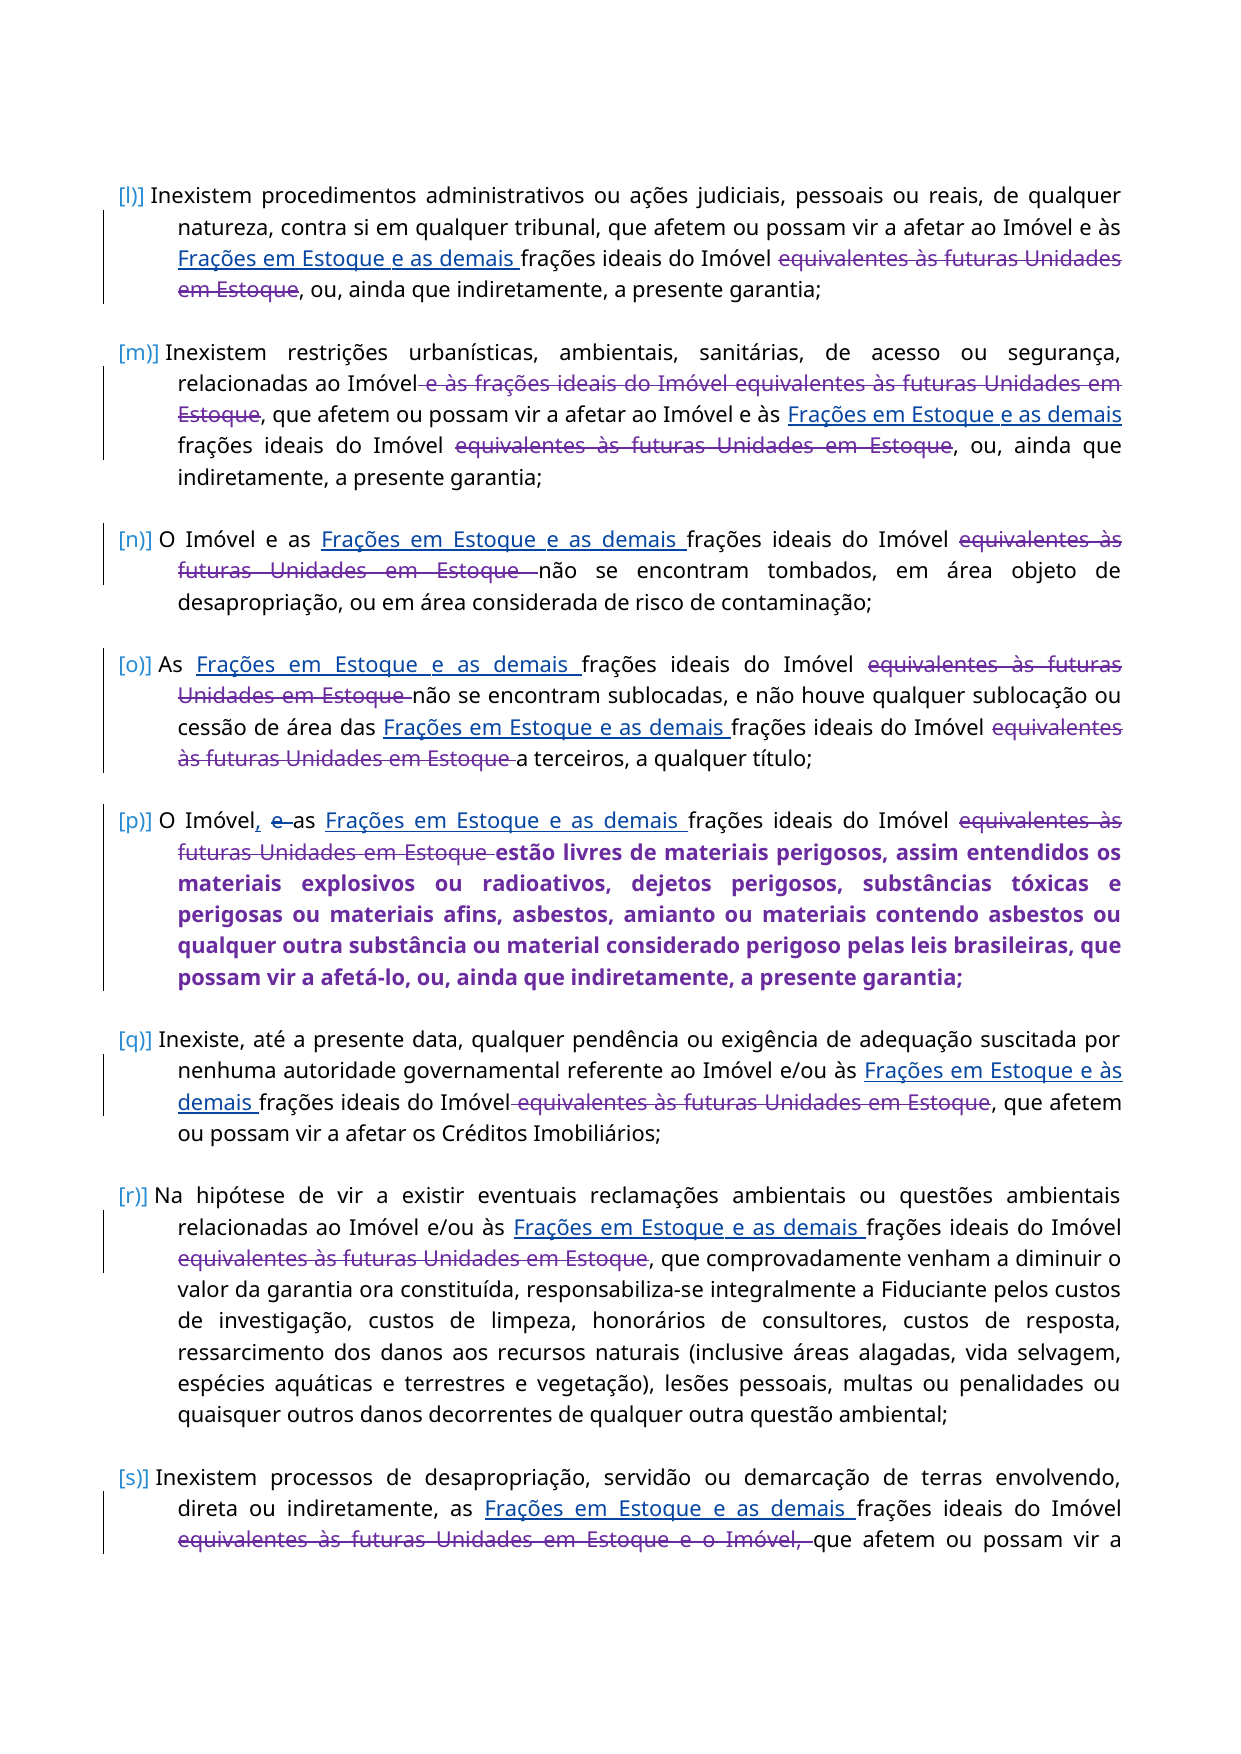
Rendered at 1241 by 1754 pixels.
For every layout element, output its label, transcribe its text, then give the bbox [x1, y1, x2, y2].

list O Imóvel as frações ideais do Imóvel estão livres de materiais perigosos, assim entendidos os materiais explosivos ou radioativos, dejetos perigosos, substâncias tóxicas e perigosas ou materiais afins, asbestos, amianto ou materiais contendo asbestos ou qualquer outra substância ou material considerado perigoso pelas leis brasileiras, que possam vir a afetá-lo, ou, ainda que indiretamente, a presente garantia; [118, 804, 1122, 991]
list Inexiste, até a presente data, qualquer pendência ou exigência de adequação suscitada por nenhuma autoridade governamental referente ao Imóvel e/ou às frações ideais do Imóvel, que afetem ou possam vir a afetar os Créditos Imobiliários; [118, 1023, 1122, 1148]
list Na hipótese de vir a existir eventuais reclamações ambientais ou questões ambientais relacionadas ao Imóvel e/ou às frações ideais do Imóvel, que comprovadamente venham a diminuir o valor da garantia ora constituída, responsabiliza-se integralmente a Fiduciante pelos custos de investigação, custos de limpeza, honorários de consultores, custos de resposta, ressarcimento dos danos aos recursos naturais (inclusive áreas alagadas, vida selvagem, espécies aquáticas e terrestres e vegetação), lesões pessoais, multas ou penalidades ou quaisquer outros danos decorrentes de qualquer outra questão ambiental; [118, 1179, 1122, 1429]
list Inexistem restrições urbanísticas, ambientais, sanitárias, de acesso ou segurança, relacionadas ao Imóvel, que afetem ou possam vir a afetar ao Imóvel e às frações ideais do Imóvel , ou, ainda que indiretamente, a presente garantia; [118, 335, 1122, 491]
list Inexistem procedimentos administrativos ou ações judiciais, pessoais ou reais, de qualquer natureza, contra si em qualquer tribunal, que afetem ou possam vir a afetar ao Imóvel e às frações ideais do Imóvel , ou, ainda que indiretamente, a presente garantia; [118, 179, 1122, 304]
list O Imóvel e as frações ideais do Imóvel não se encontram tombados, em área objeto de desapropriação, ou em área considerada de risco de contaminação; [118, 523, 1122, 616]
list As frações ideais do Imóvel não se encontram sublocadas, e não houve qualquer sublocação ou cessão de área das frações ideais do Imóvel a terceiros, a qualquer título; [118, 648, 1122, 773]
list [118, 1460, 1122, 1554]
